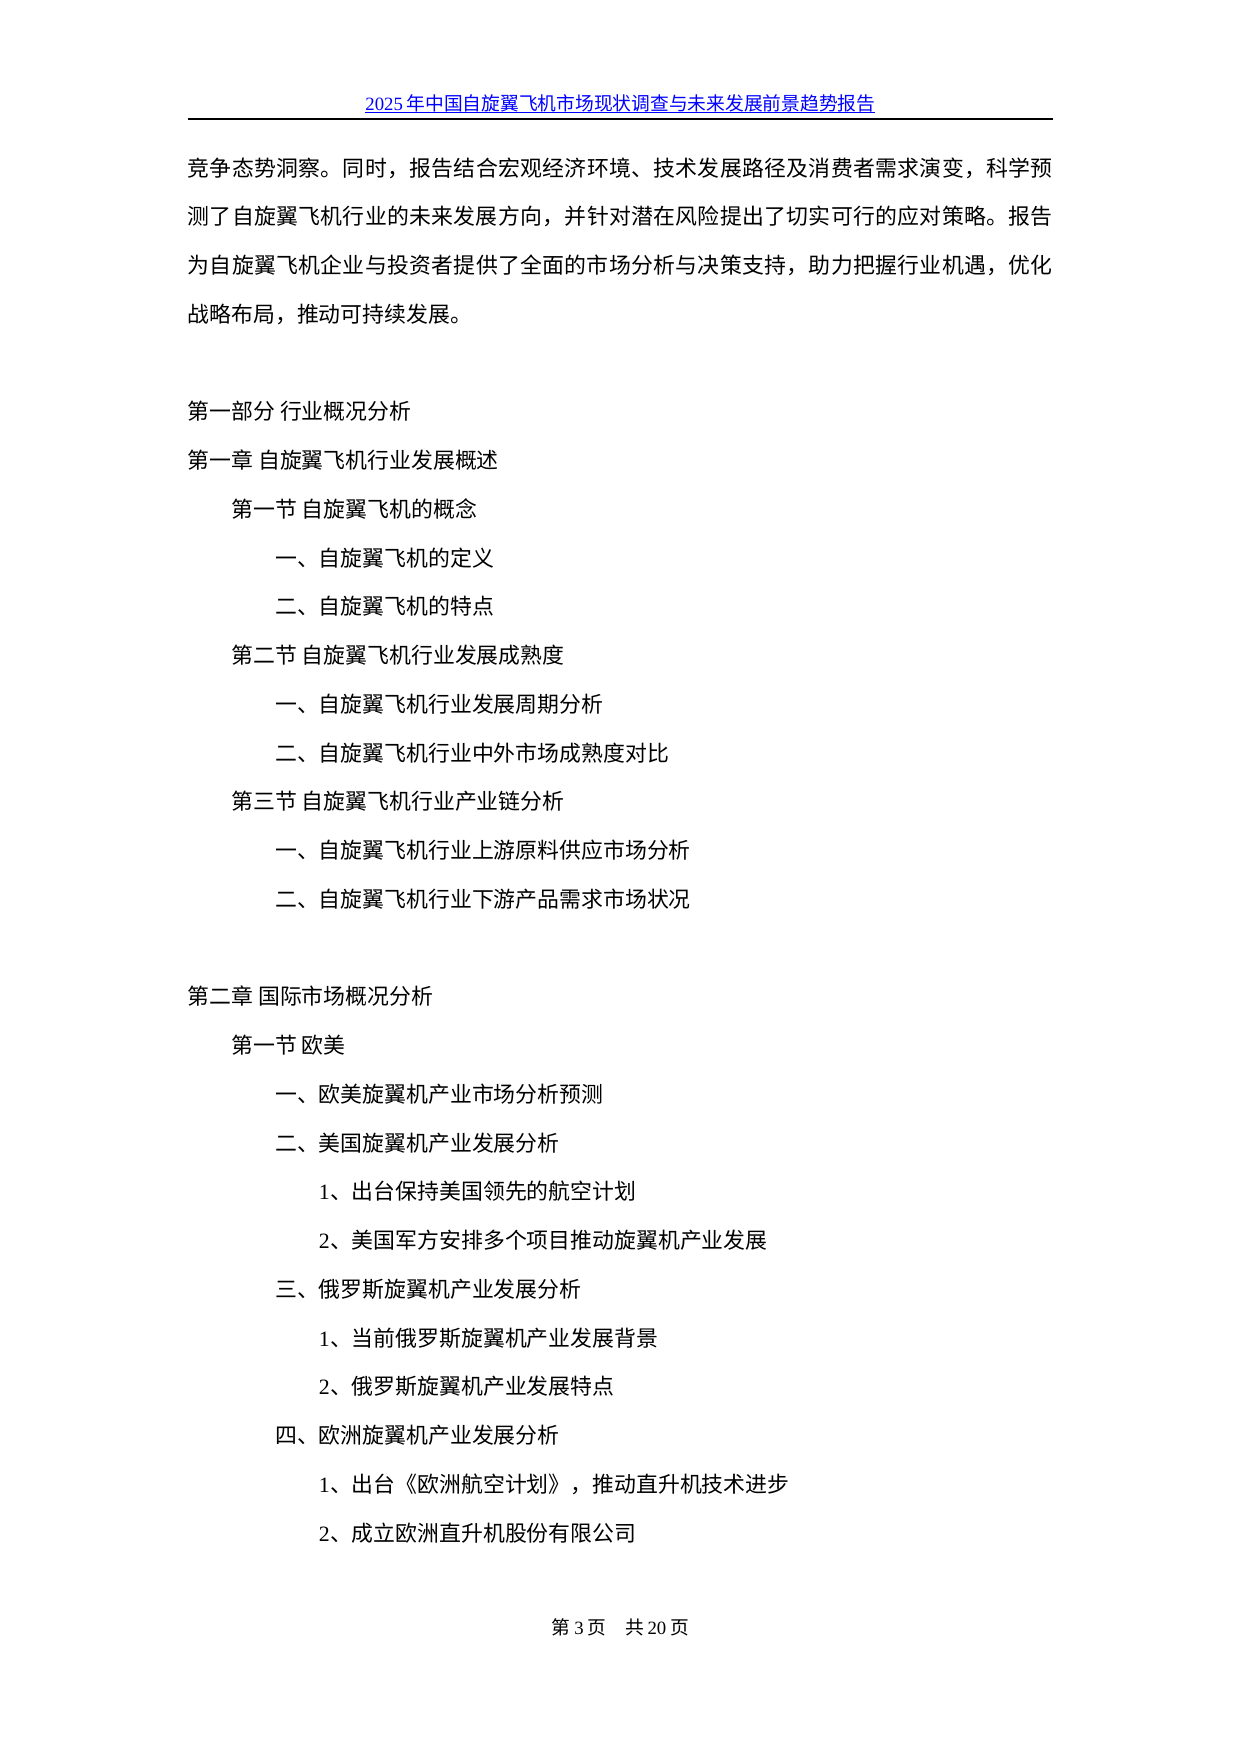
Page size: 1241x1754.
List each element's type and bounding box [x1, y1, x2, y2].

text [187, 150, 1053, 1548]
